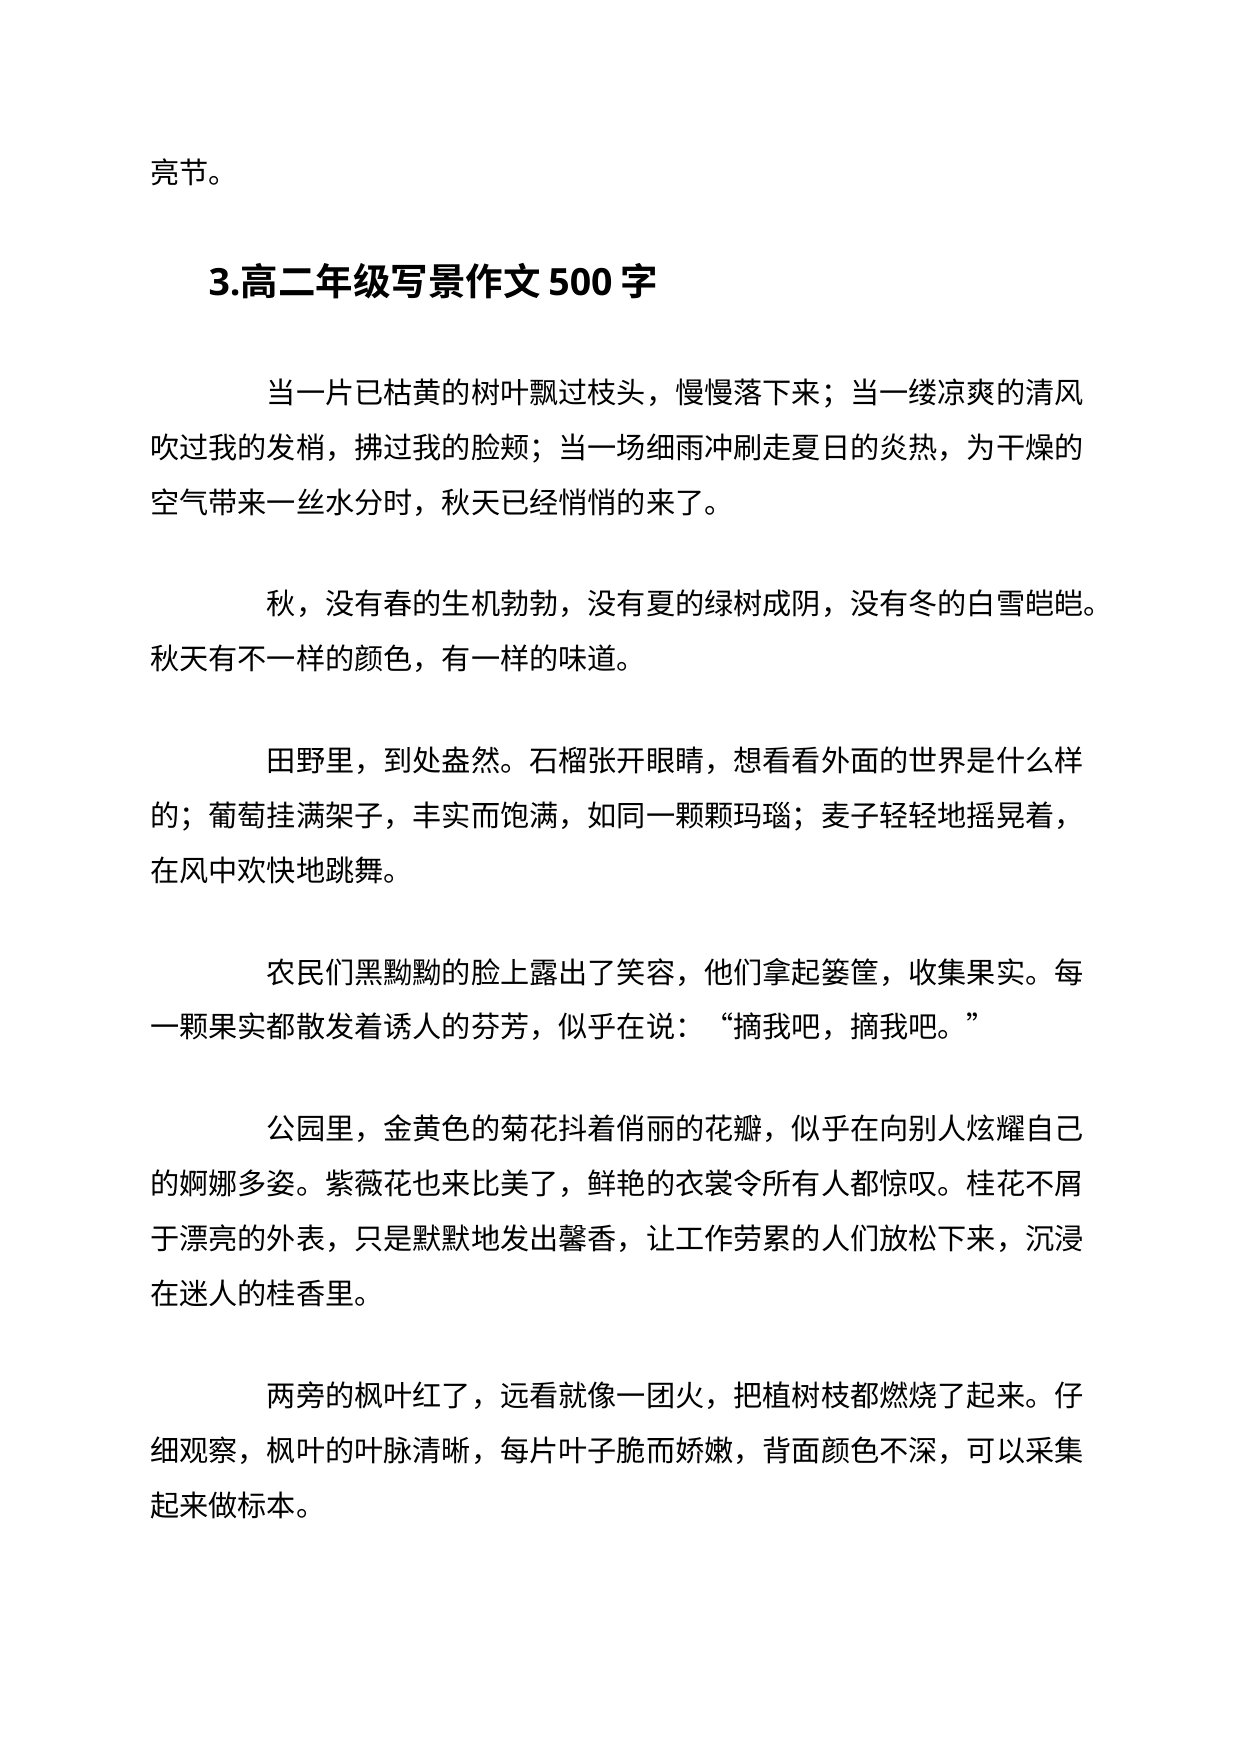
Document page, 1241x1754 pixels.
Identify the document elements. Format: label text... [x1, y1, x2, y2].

text 公园里，金黄色的菊花抖着俏丽的花瓣，似乎在向别人炫耀自己的婀娜多姿。紫薇花也来比美了，鲜艳的衣裳令所有人都惊叹。桂花不屑于漂亮的外表，只是默默地发出馨香，让工作劳累的人们放松下来，沉浸在迷人的桂香里。 [150, 1106, 1090, 1313]
text 秋，没有春的生机勃勃，没有夏的绿树成阴，没有冬的白雪皑皑。秋天有不一样的颜色，有一样的味道。 [150, 581, 1090, 678]
text 农民们黑黝黝的脸上露出了笑容，他们拿起篓筐，收集果实。每一颗果实都散发着诱人的芬芳，似乎在说：“摘我吧，摘我吧。” [150, 949, 1090, 1046]
text 田野里，到处盎然。石榴张开眼睛，想看看外面的世界是什么样的；葡萄挂满架子，丰实而饱满，如同一颗颗玛瑙；麦子轻轻地摇晃着，在风中欢快地跳舞。 [150, 738, 1090, 890]
text 3.高二年级写景作文500字 [150, 252, 1090, 306]
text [150, 150, 1090, 192]
text 当一片已枯黄的树叶飘过枝头，慢慢落下来；当一缕凉爽的清风吹过我的发梢，拂过我的脸颊；当一场细雨冲刷走夏日的炎热，为干燥的空气带来一丝水分时，秋天已经悄悄的来了。 [150, 369, 1090, 521]
text 两旁的枫叶红了，远看就像一团火，把植树枝都燃烧了起来。仔细观察，枫叶的叶脉清晰，每片叶子脆而娇嫩，背面颜色不深，可以采集起来做标本。 [150, 1372, 1090, 1524]
